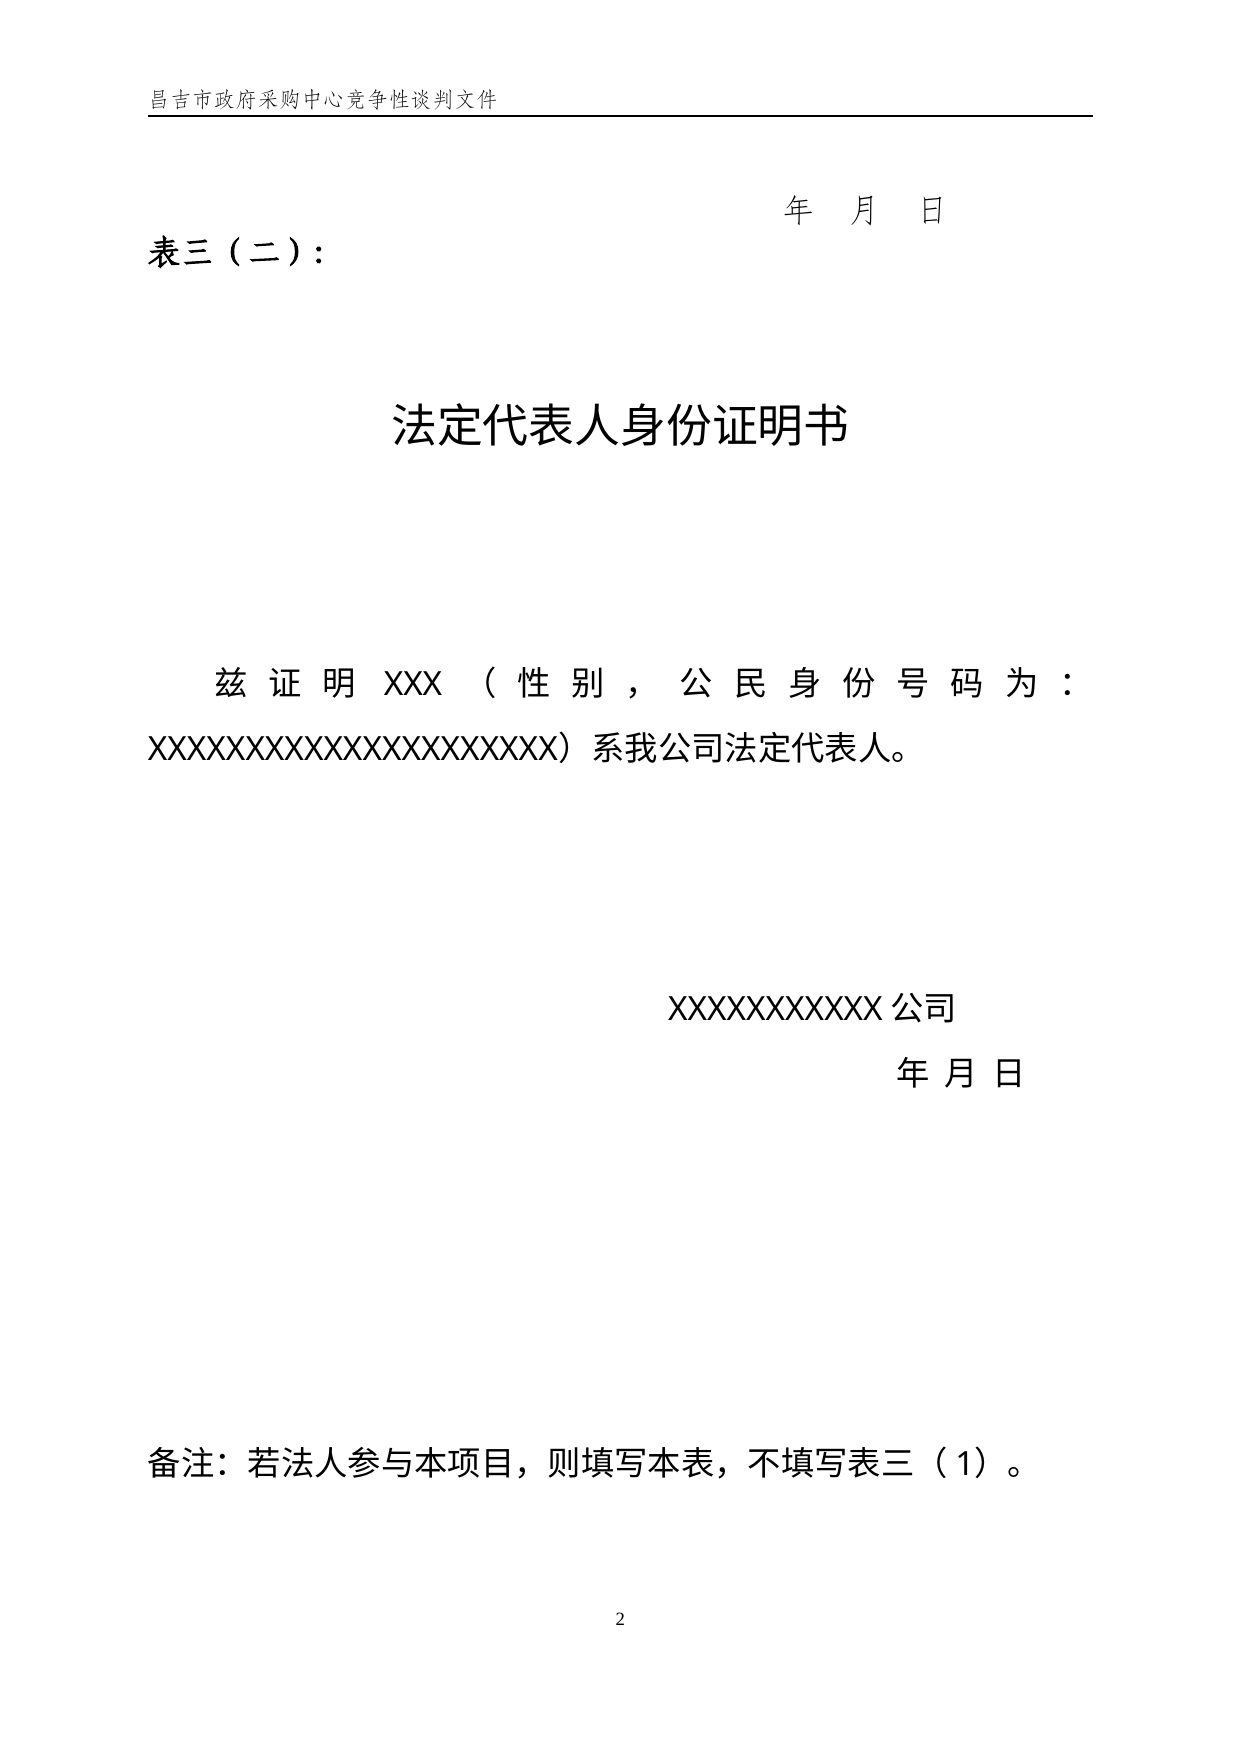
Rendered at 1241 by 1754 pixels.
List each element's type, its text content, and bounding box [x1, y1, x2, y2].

text 兹证明XXX（性别，公民身份号码为：XXXXXXXXXXXXXXXXXXXXX）系我公司法定代表人。 [148, 649, 1093, 779]
text XXXXXXXXXXX公司 [148, 974, 1093, 1039]
text 备注：若法人参与本项目，则填写本表，不填写表三（ 1）。 [148, 1429, 1093, 1494]
text 年 月 日 [148, 1039, 1026, 1104]
text 年 月 日 [148, 189, 1093, 230]
text 表三（二）: [148, 230, 1093, 272]
text 法定代表人身份证明书 [148, 395, 1093, 454]
